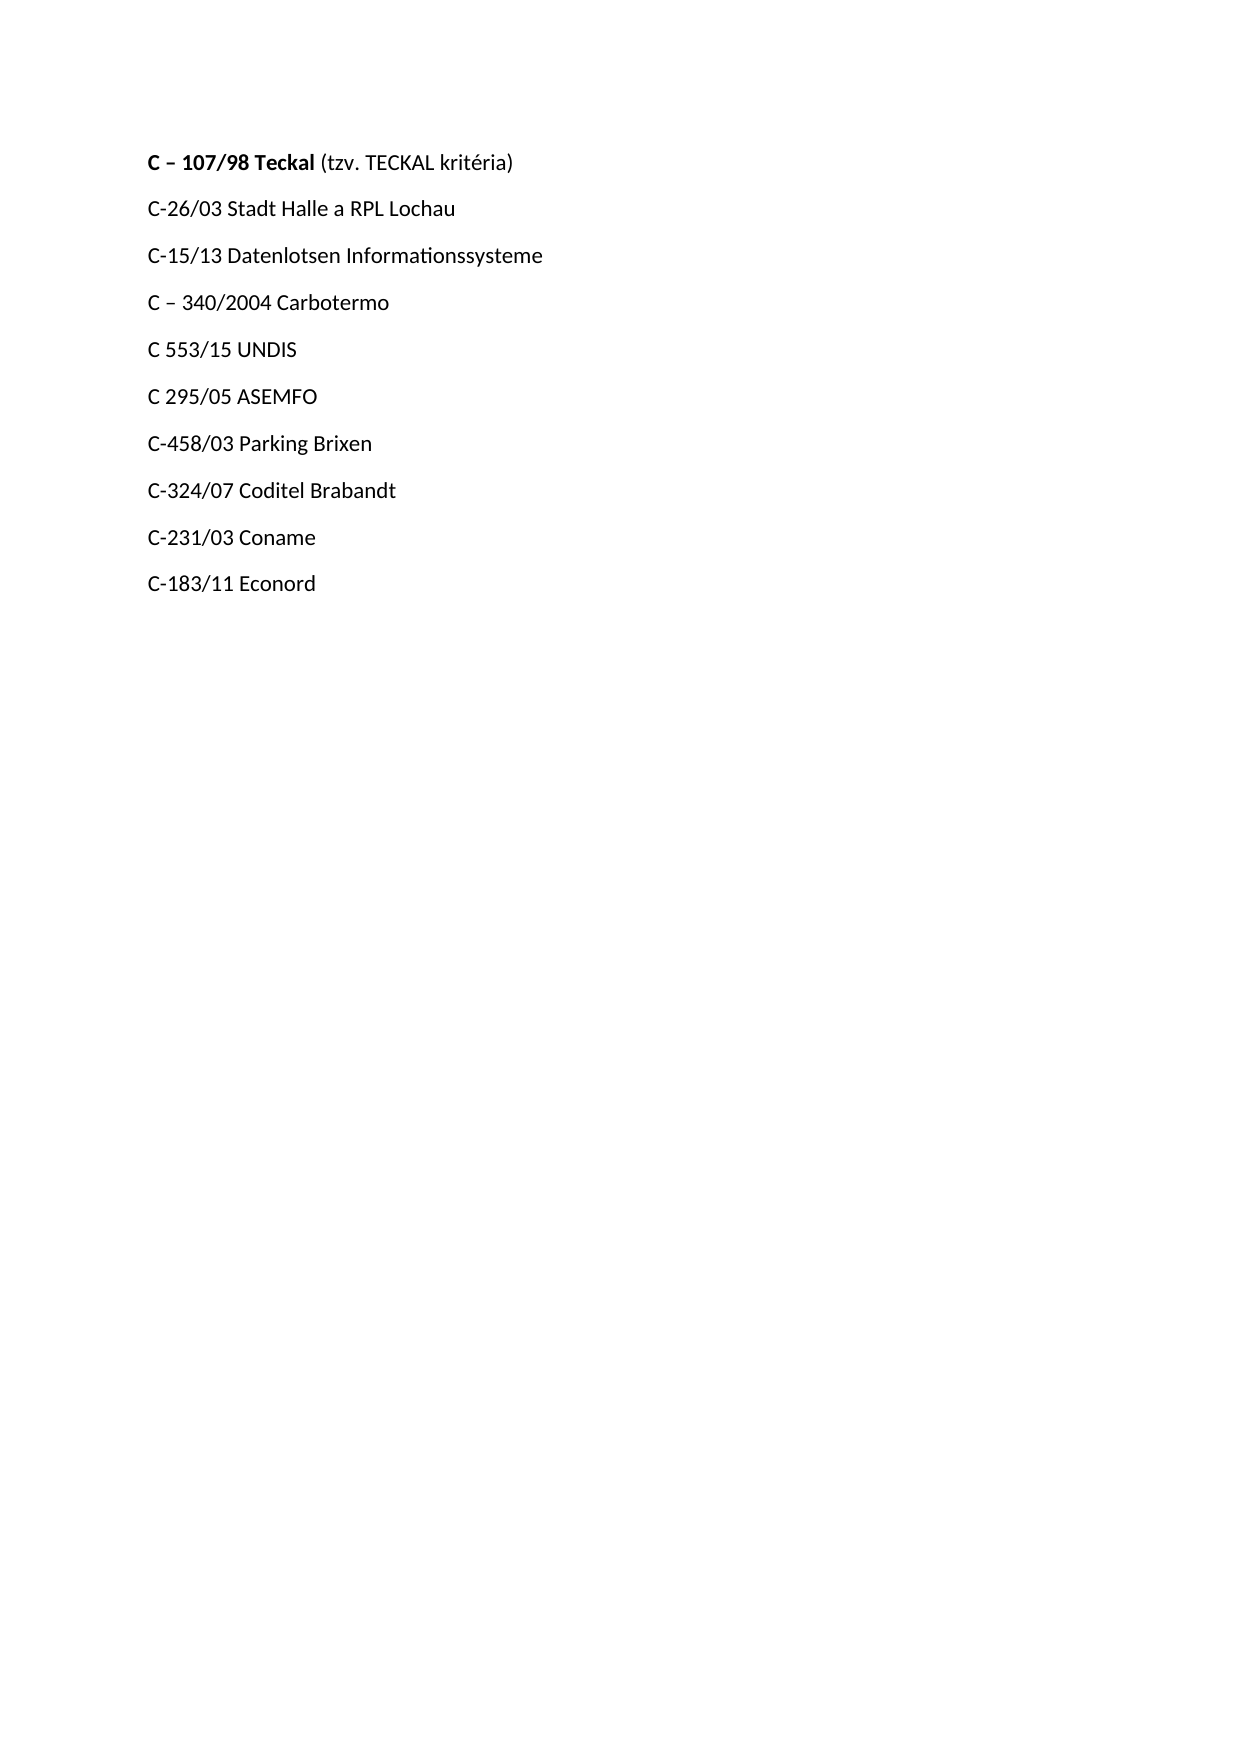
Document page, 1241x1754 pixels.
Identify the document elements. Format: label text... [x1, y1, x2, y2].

text C-231/03 Coname [148, 523, 1093, 551]
text C-26/03 Stadt Halle a RPL Lochau [148, 194, 1093, 222]
text C-183/11 Econord [148, 569, 1093, 597]
text C 553/15 UNDIS [148, 335, 1093, 363]
text C – 107/98 Teckal (tzv. TECKAL kritéria) [148, 148, 1093, 176]
text C-15/13 Datenlotsen Informationssysteme [148, 241, 1093, 269]
text C 295/05 ASEMFO [148, 382, 1093, 410]
text C-324/07 Coditel Brabandt [148, 476, 1093, 504]
text C-458/03 Parking Brixen [148, 429, 1093, 457]
text C – 340/2004 Carbotermo [148, 288, 1093, 316]
